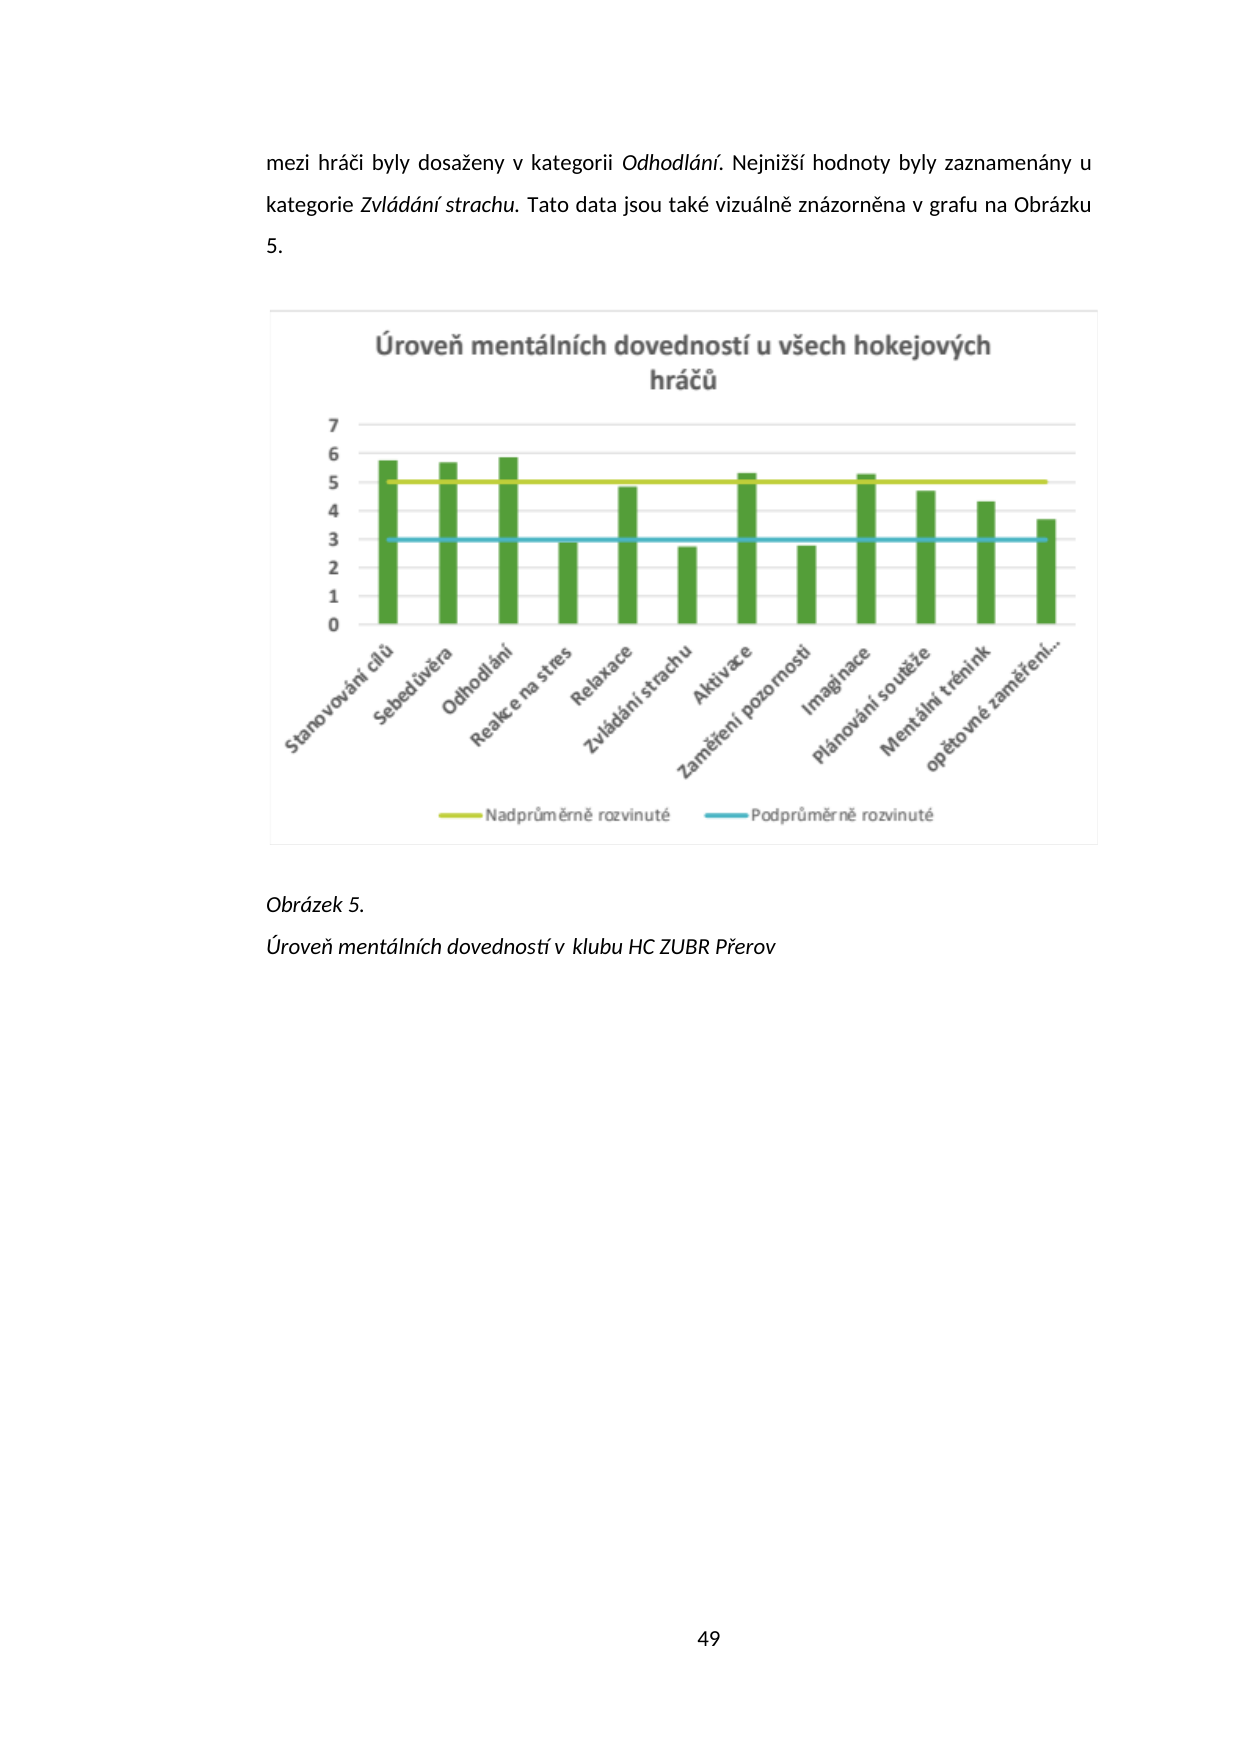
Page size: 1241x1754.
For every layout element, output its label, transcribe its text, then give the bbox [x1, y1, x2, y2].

text Obrázek 5. [266, 341, 1092, 918]
text Úroveň mentálních dovedností v klubu HC ZUBR Přerov [266, 932, 1092, 960]
